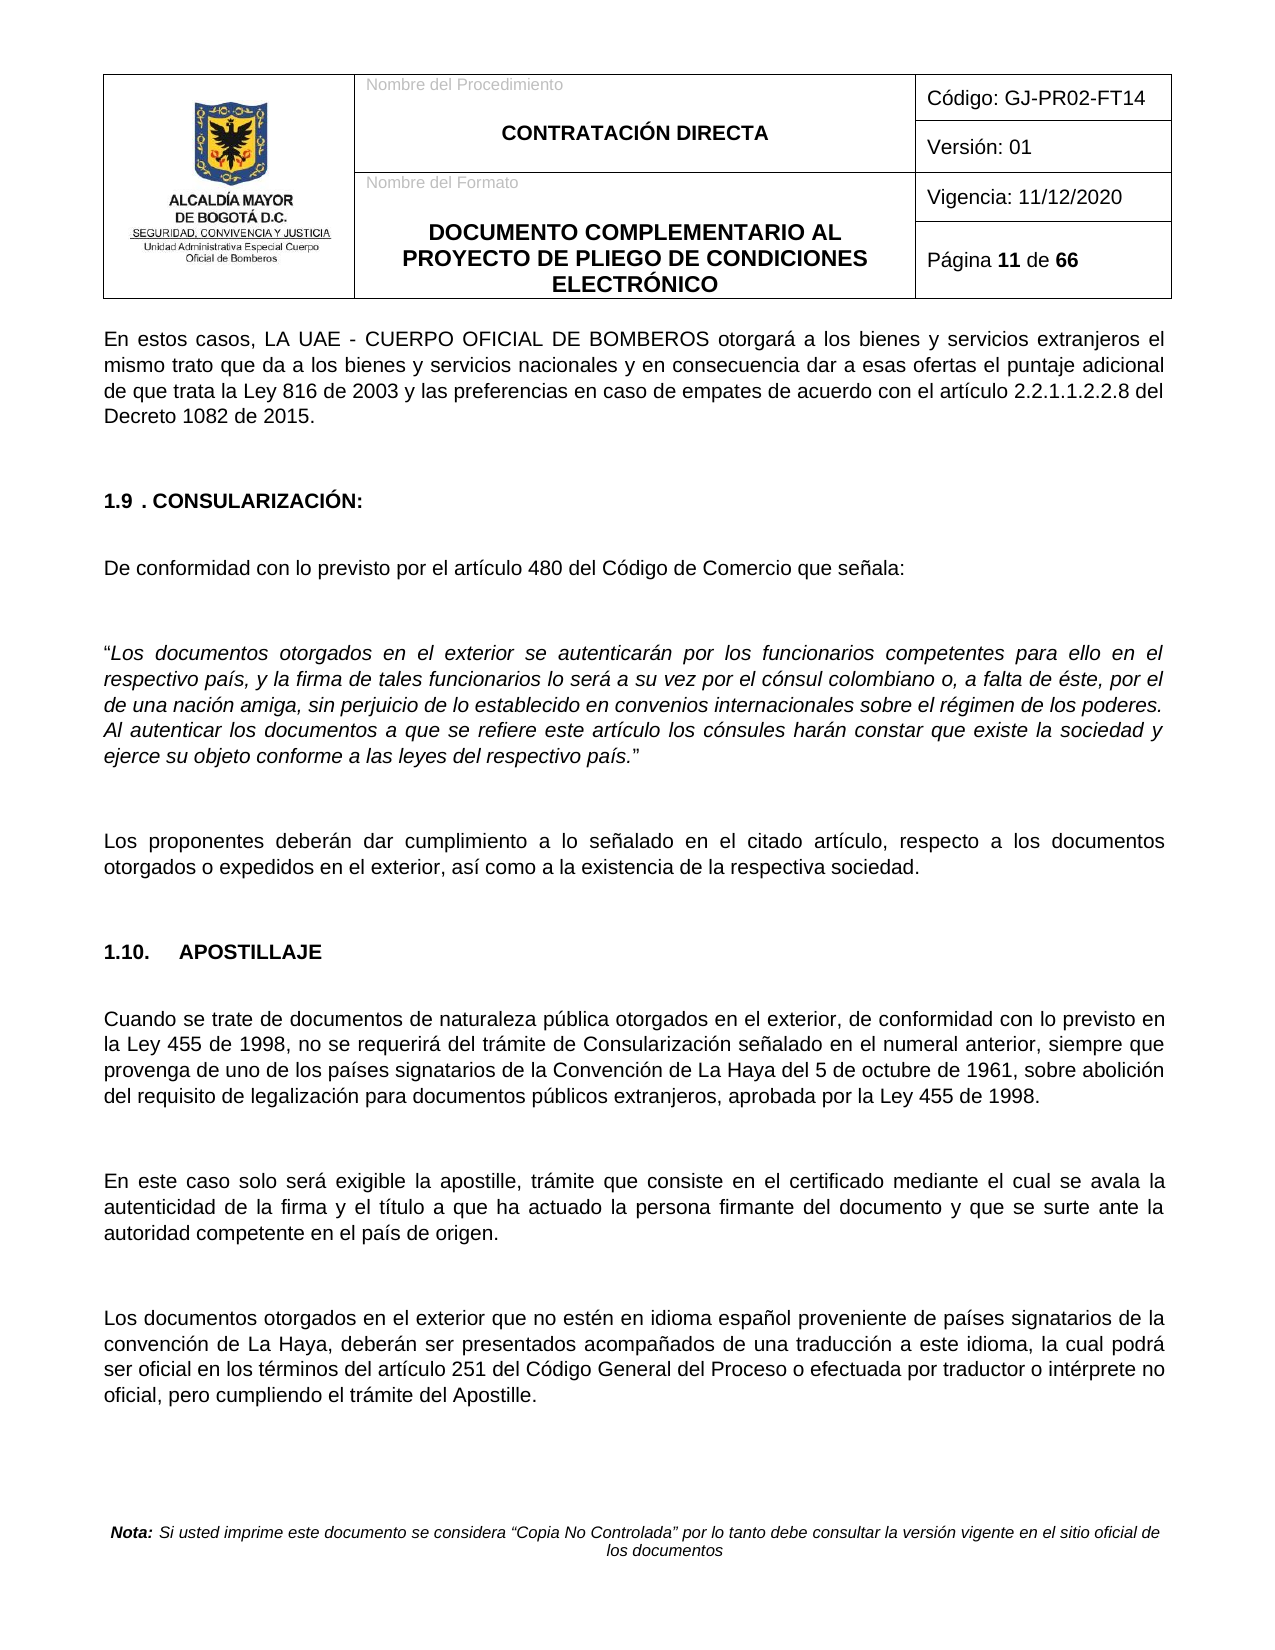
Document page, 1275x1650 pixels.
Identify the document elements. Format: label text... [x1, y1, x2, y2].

text En este caso solo será exigible la apostille, trámite que consiste en el certificado mediante el cual se avala la autenticidad de la firma y el título a que ha actuado la persona firmante del documento y que se surte ante la autoridad competente en el país de origen. [103, 1169, 1167, 1244]
text Cuando se trate de documentos de naturaleza pública otorgados en el exterior, de conformidad con lo previsto en la Ley 455 de 1998, no se requerirá del trámite de Consularización señalado en el numeral anterior, siempre que provenga de uno de los países signatarios de la Convención de La Haya del 5 de octubre de 1961, sobre abolición del requisito de legalización para documentos públicos extranjeros, aprobada por la Ley 455 de 1998. [103, 1006, 1167, 1108]
text En estos casos, LA UAE - CUERPO OFICIAL DE BOMBEROS otorgará a los bienes y servicios extranjeros el mismo trato que da a los bienes y servicios nacionales y en consecuencia dar a esas ofertas el puntaje adicional de que trata la Ley 816 de 2003 y las preferencias en caso de empates de acuerdo con el artículo 2.2.1.1.2.2.8 del Decreto 1082 de 2015. [103, 327, 1167, 428]
picture [128, 100, 332, 265]
text Los proponentes deberán dar cumplimiento a lo señalado en el citado artículo, respecto a los documentos otorgados o expedidos en el exterior, así como a la existencia de la respectiva sociedad. [103, 829, 1167, 879]
list APOSTILLAJE [103, 940, 1167, 964]
text “Los documentos otorgados en el exterior se autenticarán por los funcionarios competentes para ello en el respectivo país, y la firma de tales funcionarios lo será a su vez por el cónsul colombiano o, a falta de éste, por el de una nación amiga, sin perjuicio de lo establecido en convenios internacionales sobre el régimen de los poderes. Al autenticar los documentos a que se refiere este artículo los cónsules harán constar que existe la sociedad y ejerce su objeto conforme a las leyes del respectivo país.” [103, 641, 1167, 768]
text Los documentos otorgados en el exterior que no estén en idioma español proveniente de países signatarios de la convención de La Haya, deberán ser presentados acompañados de una traducción a este idioma, la cual podrá ser oficial en los términos del artículo 251 del Código General del Proceso o efectuada por traductor o intérprete no oficial, pero cumpliendo el trámite del Apostille. [103, 1306, 1167, 1407]
list . CONSULARIZACIÓN: [103, 489, 1167, 513]
text De conformidad con lo previsto por el artículo 480 del Código de Comercio que señala: [103, 556, 1167, 580]
